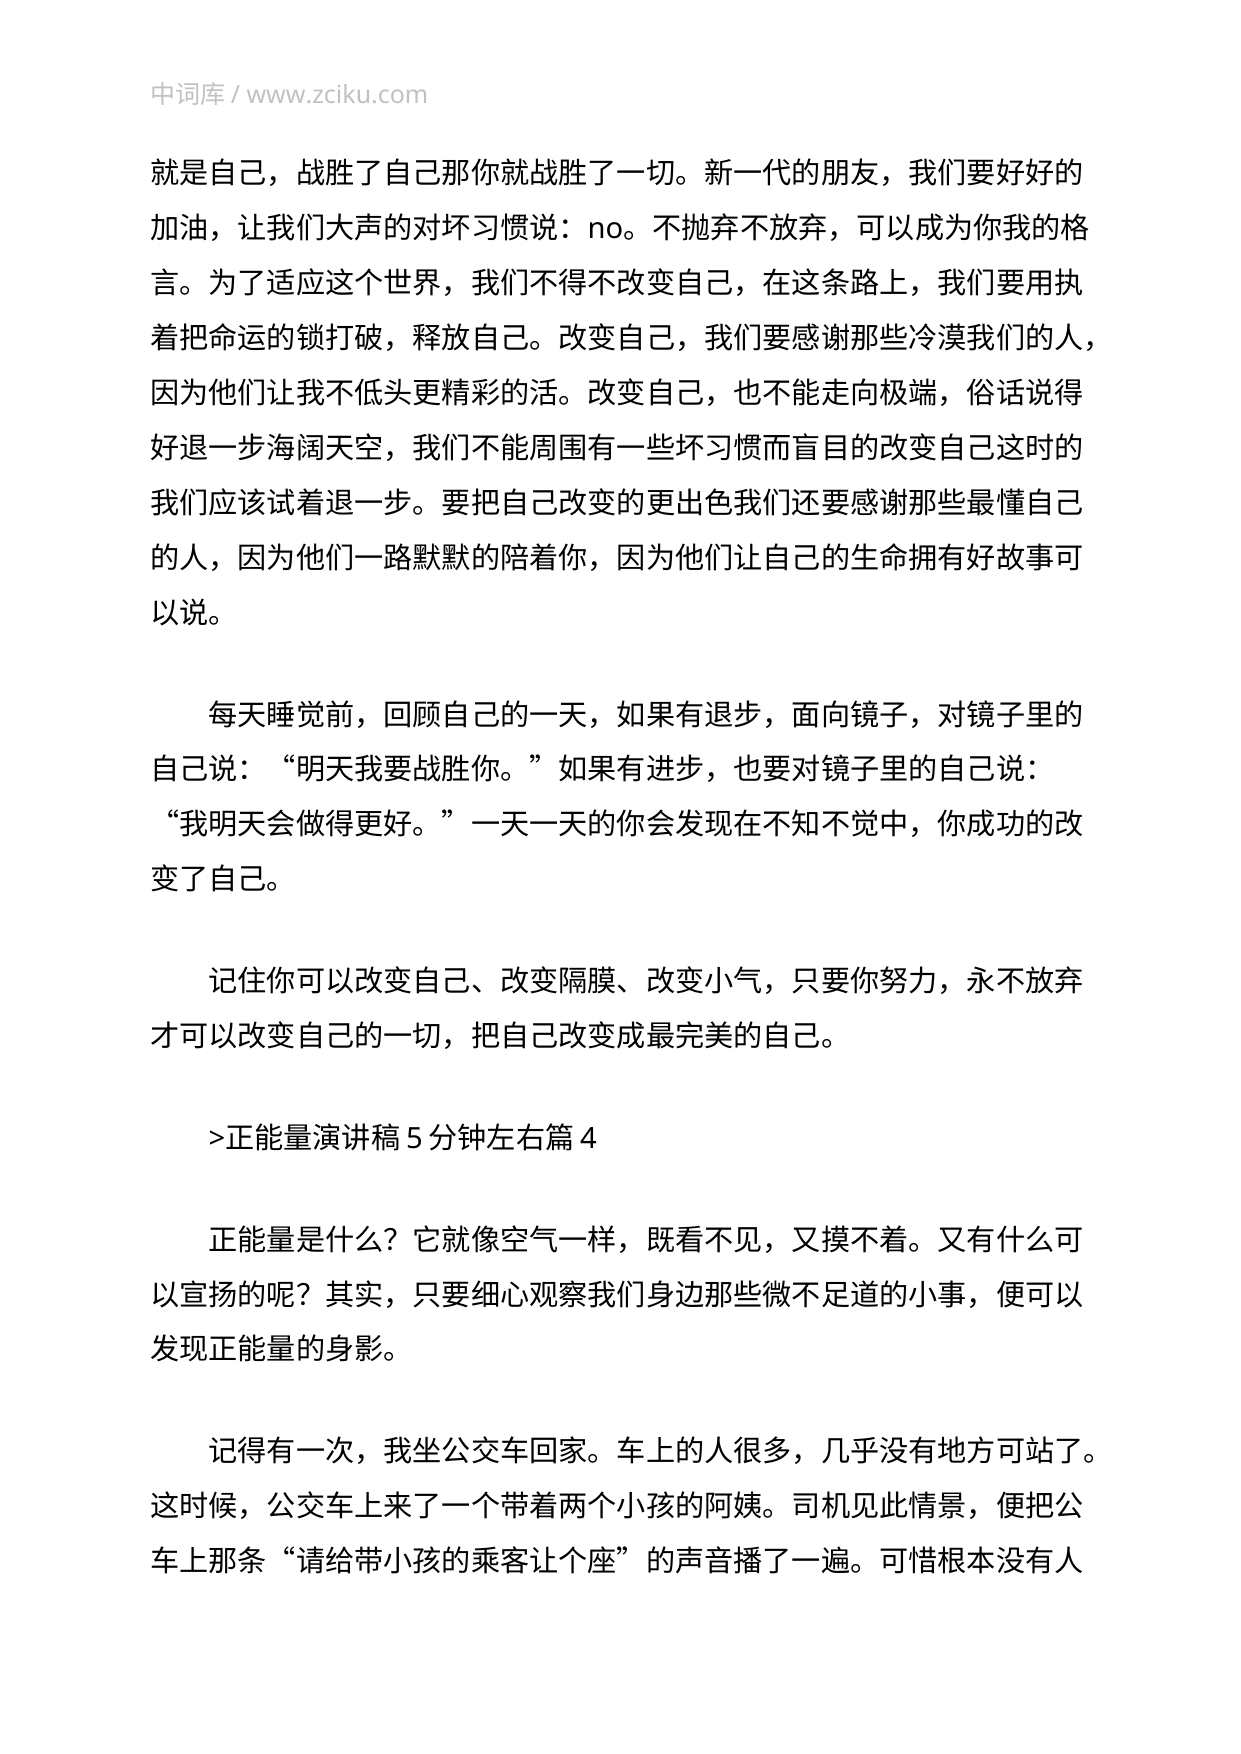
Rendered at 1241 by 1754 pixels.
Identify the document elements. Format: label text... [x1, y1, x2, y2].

text 正能量是什么？它就像空气一样，既看不见，又摸不着。又有什么可以宣扬的呢？其实，只要细心观察我们身边那些微不足道的小事，便可以发现正能量的身影。 [150, 1216, 1090, 1368]
text >正能量演讲稿5分钟左右篇4 [150, 1114, 1090, 1157]
text 记住你可以改变自己、改变隔膜、改变小气，只要你努力，永不放弃才可以改变自己的一切，把自己改变成最完美的自己。 [150, 957, 1090, 1055]
text 每天睡觉前，回顾自己的一天，如果有退步，面向镜子，对镜子里的自己说：“明天我要战胜你。”如果有进步，也要对镜子里的自己说：“我明天会做得更好。”一天一天的你会发现在不知不觉中，你成功的改变了自己。 [150, 691, 1090, 898]
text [150, 1428, 1090, 1580]
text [150, 150, 1090, 632]
